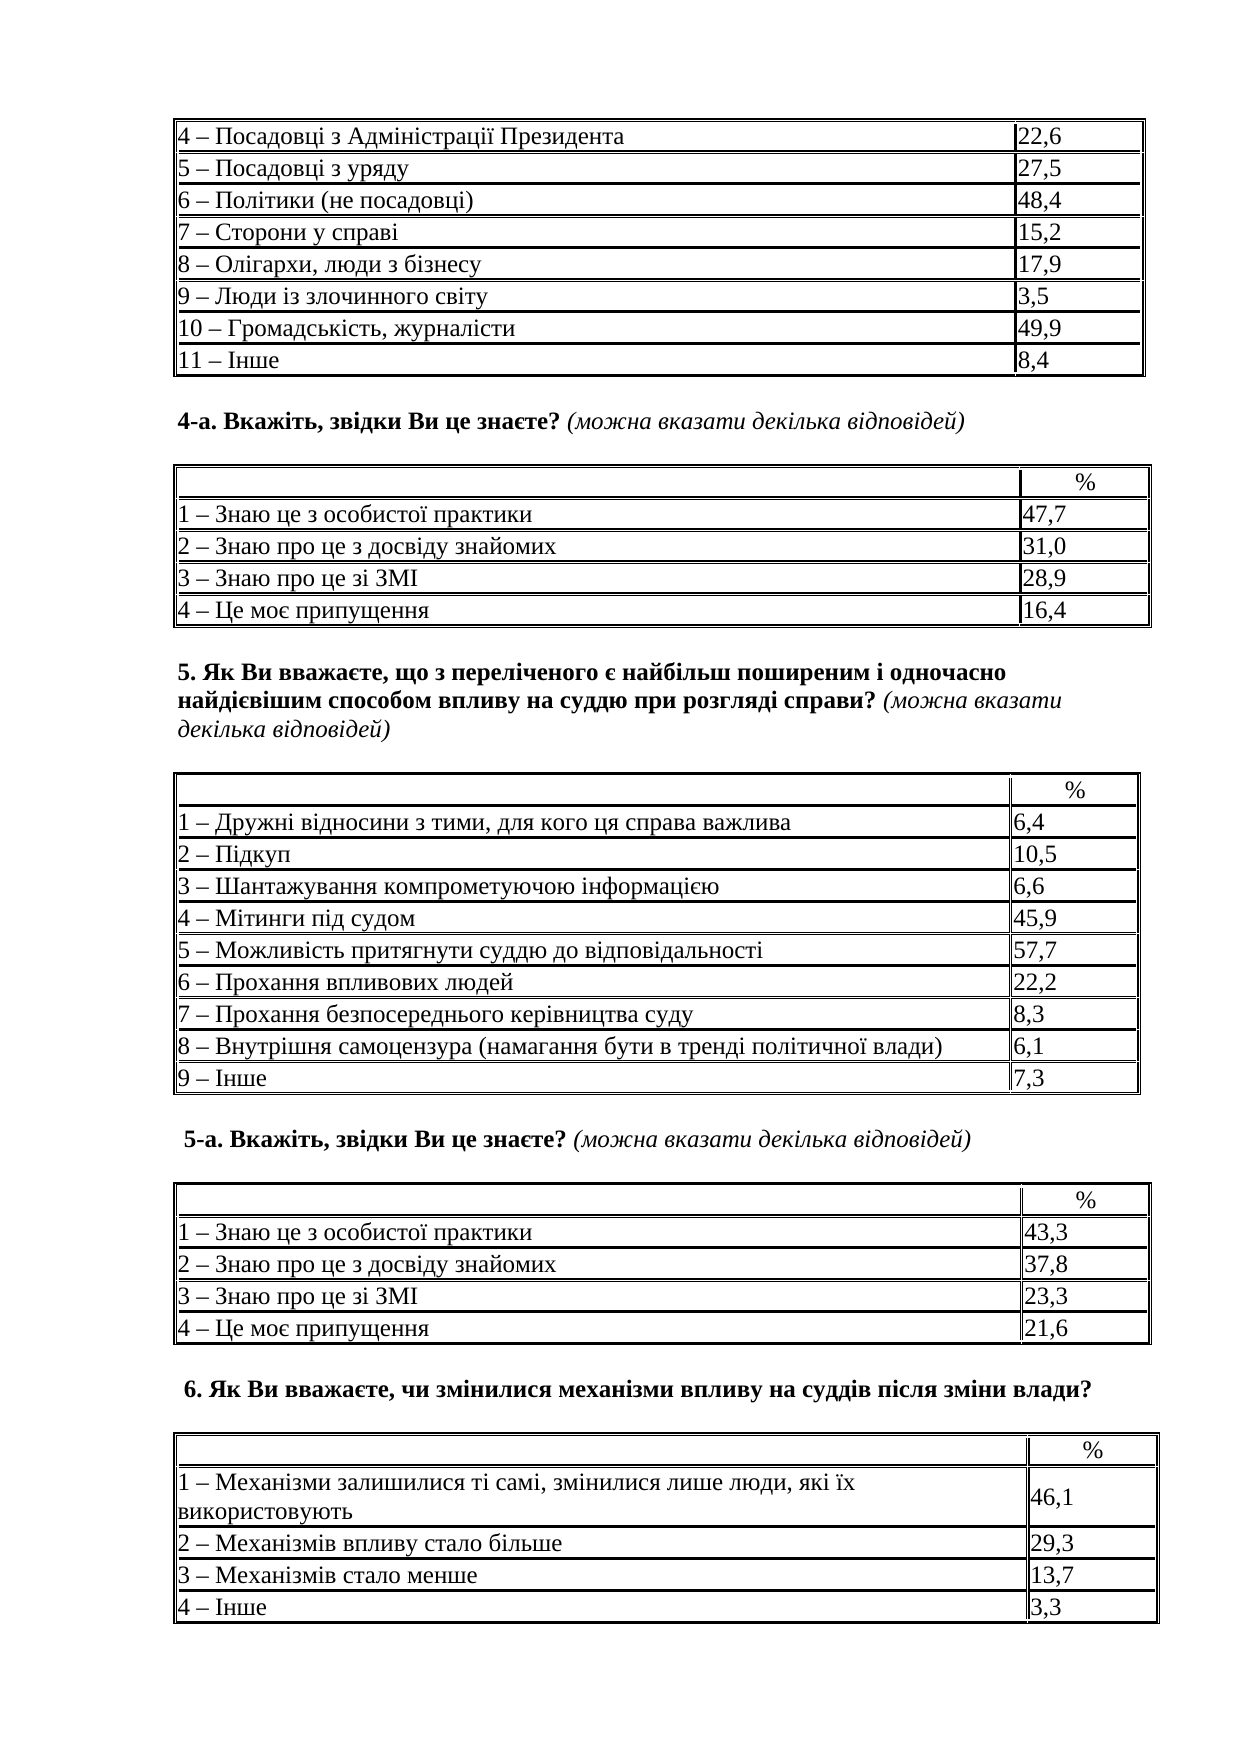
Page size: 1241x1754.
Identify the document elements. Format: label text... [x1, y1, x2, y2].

table_cell 3,3 [1028, 1589, 1156, 1621]
table_cell 17,9 [1017, 246, 1142, 278]
table_cell 15,2 [1017, 214, 1143, 246]
table_cell 27,5 [1017, 150, 1143, 182]
table_cell 49,9 [1017, 310, 1142, 342]
table_cell 11 – Інше [177, 342, 1015, 374]
table_cell 8 – Внутрішня самоцензура (намагання бути в тренді політичної влади) [175, 1028, 1009, 1060]
table_cell 6,1 [1012, 1028, 1139, 1060]
table_cell 10 – Громадськість, журналісти [177, 310, 1014, 342]
table_header [177, 775, 1011, 804]
table_cell 3 – Механізмів стало менше [177, 1557, 1026, 1589]
table_cell 48,4 [1017, 182, 1142, 214]
table_cell 7,3 [1011, 1060, 1139, 1092]
table_cell 13,7 [1030, 1557, 1156, 1589]
table_header [177, 1434, 1028, 1464]
table_cell 43,3 [1023, 1214, 1149, 1246]
table_cell 1 – Механізми залишилися ті самі, змінилися лише люди, які їх використовують [177, 1464, 1026, 1525]
table_header % [1020, 468, 1148, 496]
table_cell 5 – Посадовці з уряду [177, 150, 1014, 182]
text 4-а. Вкажіть, звідки Ви це знаєте? (можна вказати декілька відповідей) [177, 406, 1152, 435]
table_cell 10,5 [1012, 836, 1137, 868]
table_cell 7 – Сторони у справі [177, 214, 1014, 246]
table_cell 4 – Мітинги під судом [177, 900, 1009, 932]
table_cell 6,6 [1012, 868, 1139, 900]
table_cell 9 – Люди із злочинного світу [177, 278, 1014, 310]
table_cell 8 – Олігархи, люди з бізнесу [177, 246, 1014, 278]
table_cell 8,4 [1015, 342, 1142, 374]
table_cell 7 – Прохання безпосереднього керівництва суду [175, 996, 1011, 1028]
table_cell 3 – Знаю про це зі ЗМІ [177, 1278, 1020, 1310]
table_cell 1 – Знаю це з особистої практики [177, 496, 1019, 528]
table_cell 4 – Це моє припущення [177, 592, 1020, 624]
table_cell 1 – Дружні відносини з тими, для кого ця справа важлива [177, 804, 1009, 836]
table_cell 2 – Механізмів впливу стало більше [177, 1525, 1026, 1557]
table_cell 21,6 [1022, 1310, 1148, 1342]
table_cell 3,5 [1017, 278, 1143, 310]
table_header % [1022, 1185, 1148, 1214]
table_cell 2 – Підкуп [177, 836, 1009, 868]
table_header [177, 1185, 1022, 1214]
table_cell 8,3 [1011, 996, 1139, 1028]
table_cell 29,3 [1030, 1525, 1156, 1557]
table_cell 31,0 [1022, 528, 1149, 560]
table_cell 4 – Посадовці з Адміністрації Президента [177, 122, 1015, 150]
table_cell 45,9 [1012, 900, 1137, 932]
table_cell 22,2 [1012, 964, 1137, 996]
table_cell 28,9 [1022, 560, 1149, 592]
table_cell 3 – Знаю про це зі ЗМІ [177, 560, 1019, 592]
table_cell 57,7 [1011, 932, 1139, 964]
table_cell 3 – Шантажування компрометуючою інформацією [175, 868, 1009, 900]
table_cell 4 – Це моє припущення [177, 1310, 1022, 1342]
text 5-а. Вкажіть, звідки Ви це знаєте? (можна вказати декілька відповідей) [177, 1124, 1152, 1153]
table_cell 4 – Інше [177, 1589, 1028, 1621]
text 6. Як Ви вважаєте, чи змінилися механізми впливу на суддів після зміни влади? [177, 1374, 1152, 1403]
table_cell 2 – Знаю про це з досвіду знайомих [177, 1246, 1020, 1278]
table_cell 16,4 [1020, 592, 1149, 624]
table_cell 6 – Політики (не посадовці) [177, 182, 1014, 214]
table_cell 1 – Знаю це з особистої практики [177, 1214, 1020, 1246]
text 5. Як Ви вважаєте, що з переліченого є найбільш поширеним і одночасно найдієвішим способом впливу на суддю при розгляді справи? (можна вказати декілька відповідей) [177, 657, 1152, 743]
table_cell 22,6 [1015, 122, 1142, 150]
table_cell 9 – Інше [175, 1060, 1011, 1092]
table_cell 2 – Знаю про це з досвіду знайомих [177, 528, 1019, 560]
table_cell 6 – Прохання впливових людей [177, 964, 1009, 996]
table_cell 46,1 [1030, 1464, 1157, 1525]
table_header [177, 466, 1020, 496]
table_cell 37,8 [1023, 1246, 1148, 1278]
table_cell 5 – Можливість притягнути суддю до відповідальності [175, 932, 1011, 964]
table_cell 23,3 [1023, 1278, 1149, 1310]
table_header % [1011, 775, 1137, 804]
table_header % [1028, 1436, 1156, 1464]
table_cell 6,4 [1012, 804, 1137, 836]
table_cell 47,7 [1022, 496, 1149, 528]
